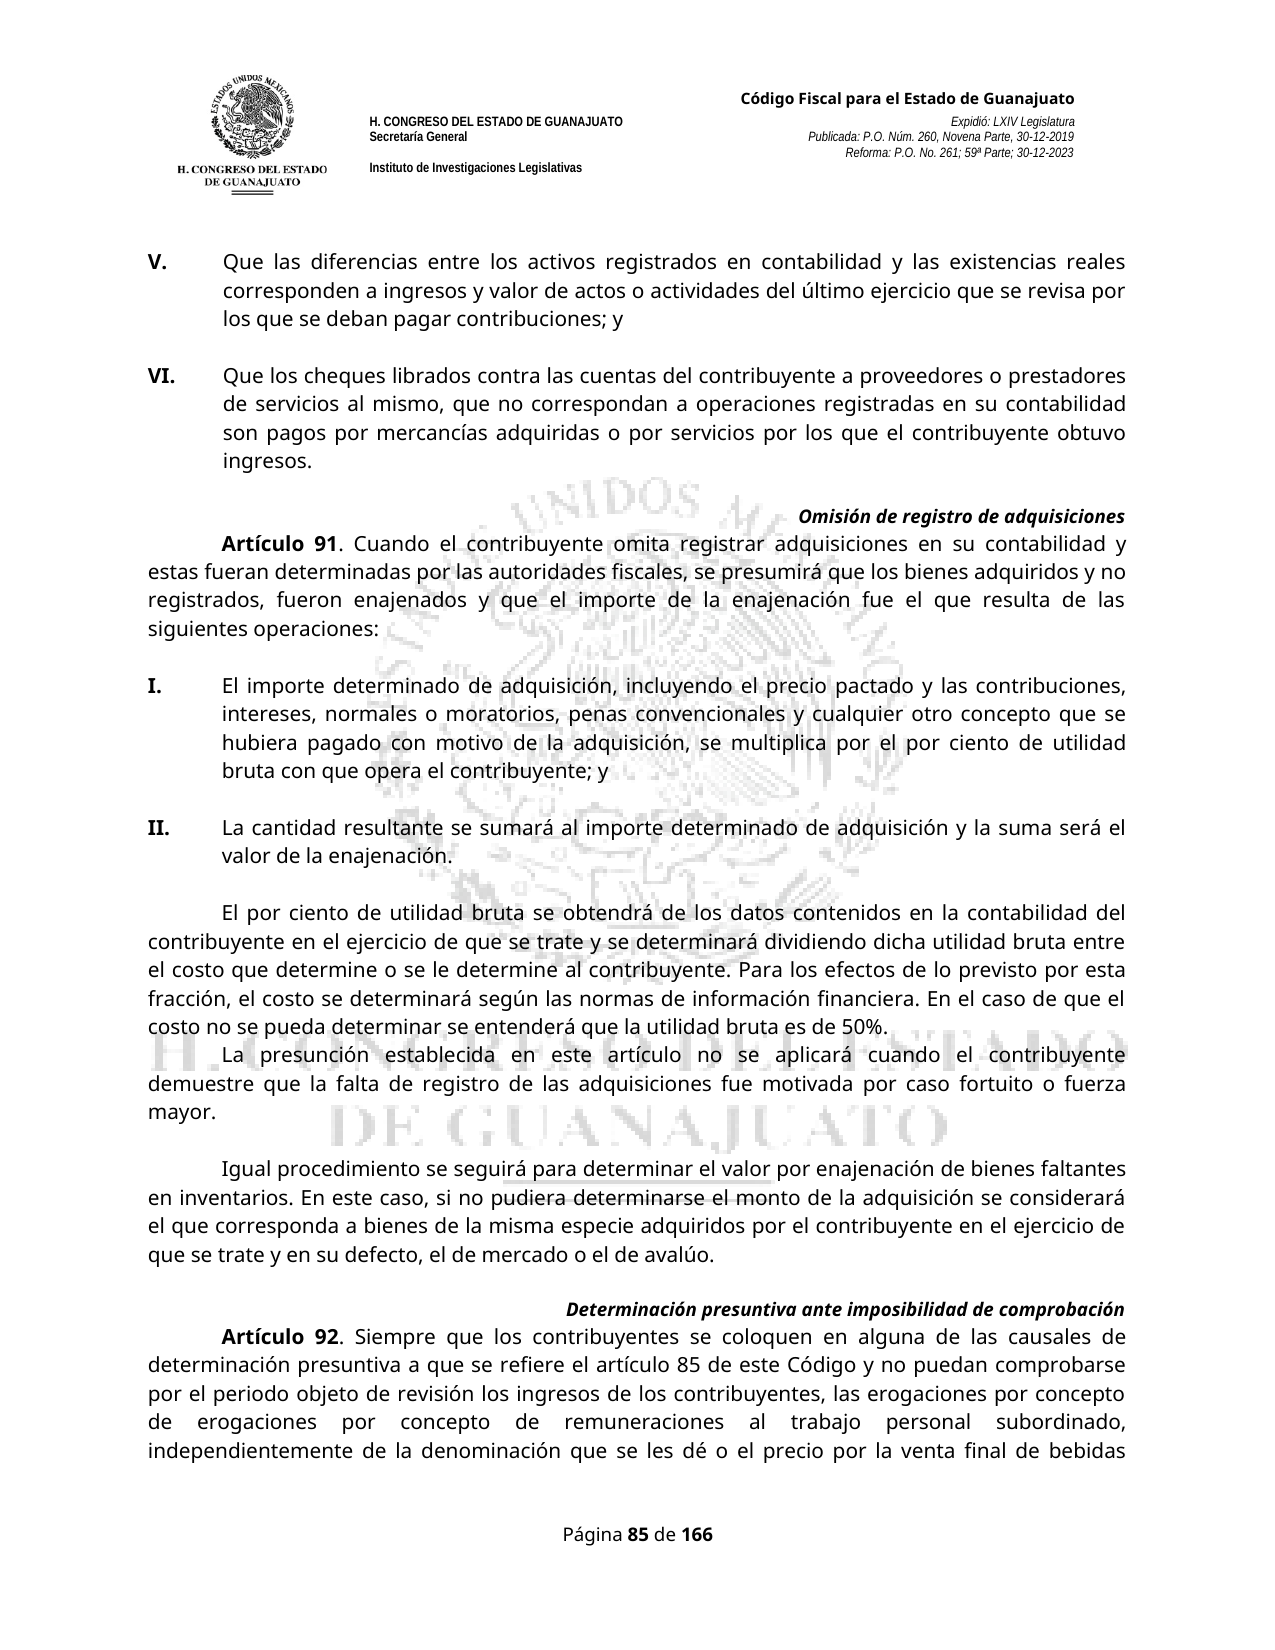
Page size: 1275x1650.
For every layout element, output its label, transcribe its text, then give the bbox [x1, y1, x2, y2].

text Igual procedimiento se seguirá para determinar el valor por enajenación de bienes faltantes en inventarios. En este caso, si no pudiera determinarse el monto de la adquisición se considerará el que corresponda a bienes de la misma especie adquiridos por el contribuyente en el ejercicio de que se trate y en su defecto, el de mercado o el de avalúo. [148, 1154, 1127, 1268]
list El importe determinado de adquisición, incluyendo el precio pactado y las contribuciones, intereses, normales o moratorios, penas convencionales y cualquier otro concepto que se hubiera pagado con motivo de la adquisición, se multiplica por el por ciento de utilidad bruta con que opera el contribuyente; y [148, 671, 1127, 785]
text Artículo 91. Cuando el contribuyente omita registrar adquisiciones en su contabilidad y estas fueran determinadas por las autoridades fiscales, se presumirá que los bienes adquiridos y no registrados, fueron enajenados y que el importe de la enajenación fue el que resulta de las siguientes operaciones: [148, 529, 1127, 642]
text La presunción establecida en este artículo no se aplicará cuando el contribuyente demuestre que la falta de registro de las adquisiciones fue motivada por caso fortuito o fuerza mayor. [148, 1041, 1127, 1126]
list La cantidad resultante se sumará al importe determinado de adquisición y la suma será el valor de la enajenación. [148, 813, 1127, 870]
text Omisión de registro de adquisiciones [148, 503, 1127, 529]
list Que los cheques librados contra las cuentas del contribuyente a proveedores o prestadores de servicios al mismo, que no correspondan a operaciones registradas en su contabilidad son pagos por mercancías adquiridas o por servicios por los que el contribuyente obtuvo ingresos. [148, 361, 1127, 475]
text El por ciento de utilidad bruta se obtendrá de los datos contenidos en la contabilidad del contribuyente en el ejercicio de que se trate y se determinará dividiendo dicha utilidad bruta entre el costo que determine o se le determine al contribuyente. Para los efectos de lo previsto por esta fracción, el costo se determinará según las normas de información financiera. En el caso de que el costo no se pueda determinar se entenderá que la utilidad bruta es de 50%. [148, 898, 1127, 1041]
picture [177, 75, 327, 201]
list Que las diferencias entre los activos registrados en contabilidad y las existencias reales corresponden a ingresos y valor de actos o actividades del último ejercicio que se revisa por los que se deban pagar contribuciones; y [148, 247, 1127, 333]
text Determinación presuntiva ante imposibilidad de comprobación [148, 1297, 1127, 1322]
